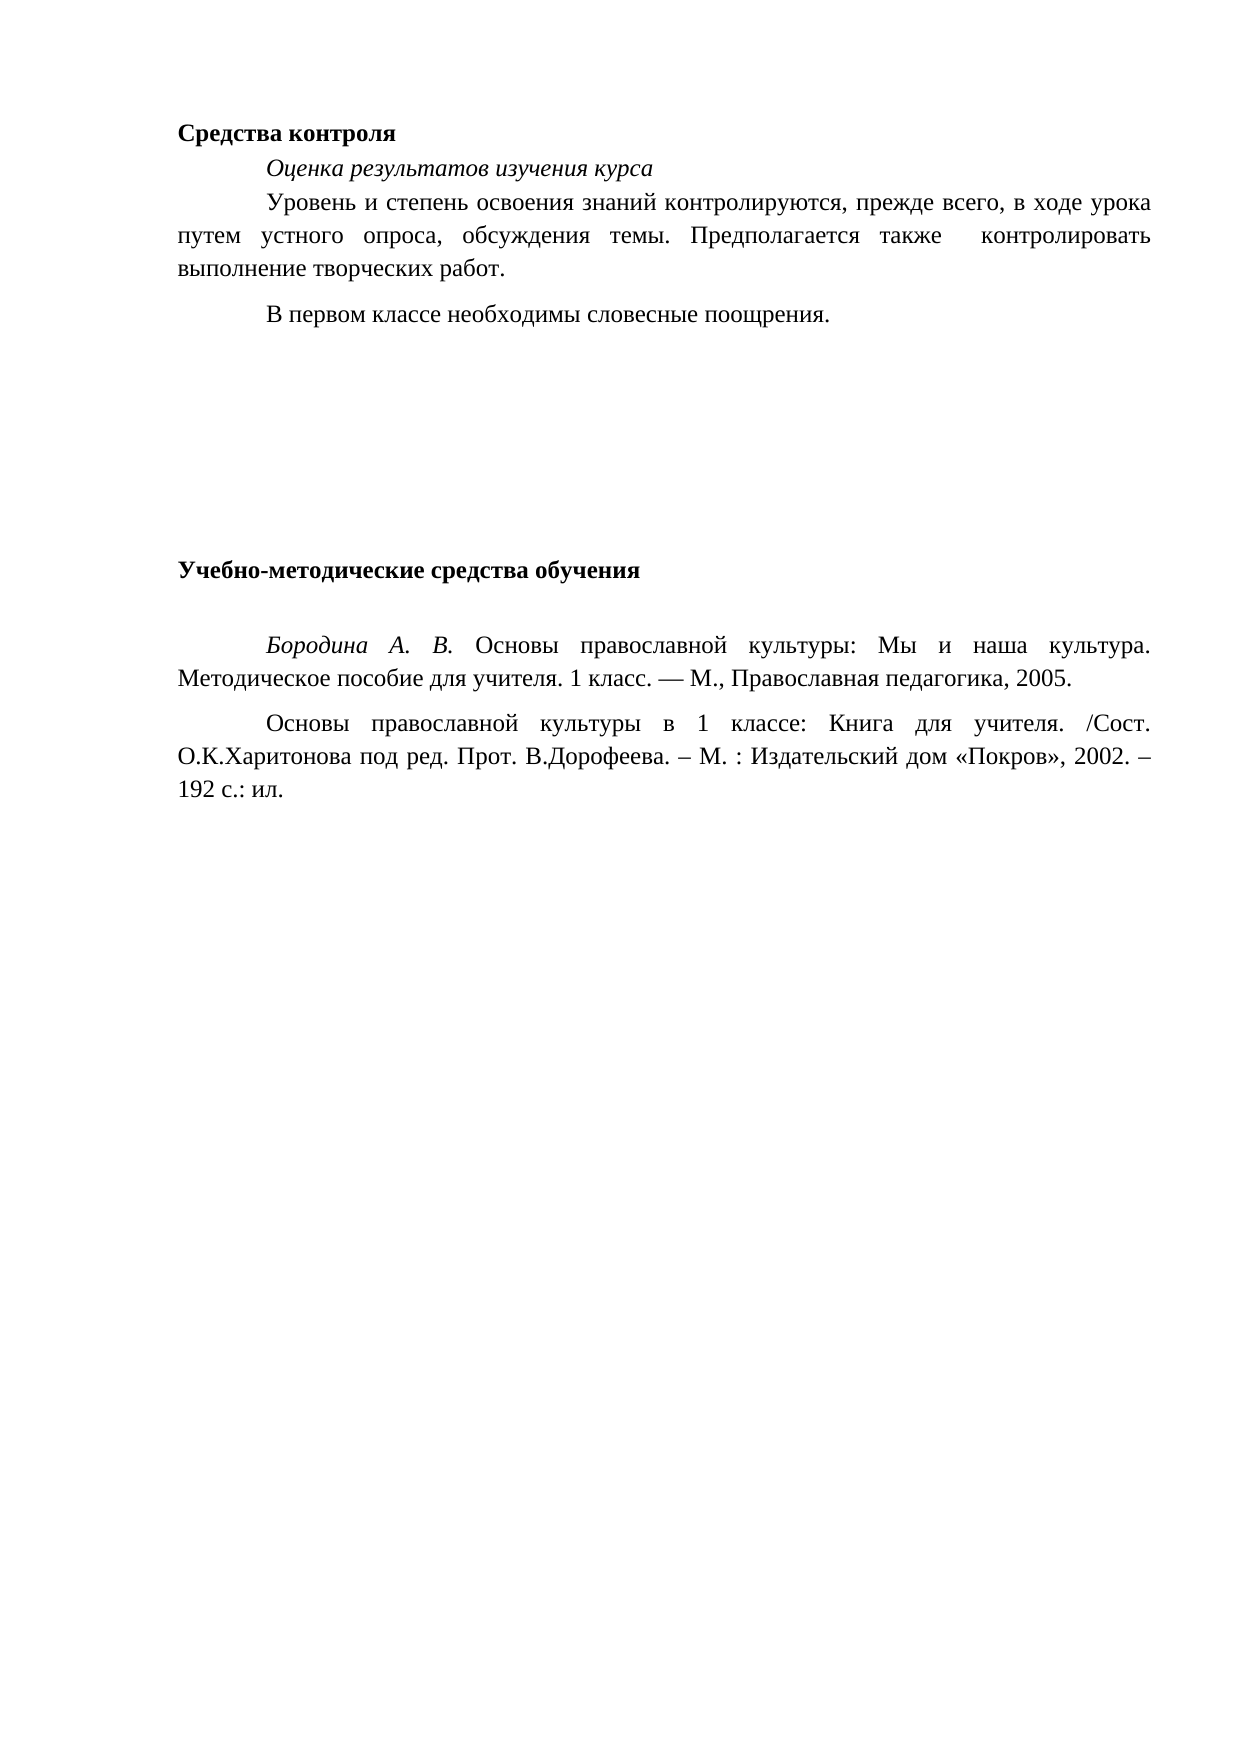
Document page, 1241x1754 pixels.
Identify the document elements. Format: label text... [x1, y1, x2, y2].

text Средства контроля [177, 118, 1152, 147]
text Основы православной культуры в 1 классе: Книга для учителя. /Сост. О.К.Харитонова под ред. Прот. В.Дорофеева. – М. : Издательский дом «Покров», 2002. – 192 с.: ил. [177, 708, 1152, 803]
text Учебно-методические средства обучения [177, 555, 1152, 584]
text В первом классе необходимы словесные поощрения. [177, 299, 1152, 328]
text Бородина А. В. Основы православной культуры: Мы и наша культура. Методическое пособие для учителя. 1 класс. — М., Православная педагогика, 2005. [177, 630, 1152, 691]
text Оценка результатов изучения курса [177, 153, 1152, 182]
text Уровень и степень освоения знаний контролируются, прежде всего, в ходе урока путем устного опроса, обсуждения темы. Предполагается также контролировать выполнение творческих работ. [177, 187, 1152, 282]
